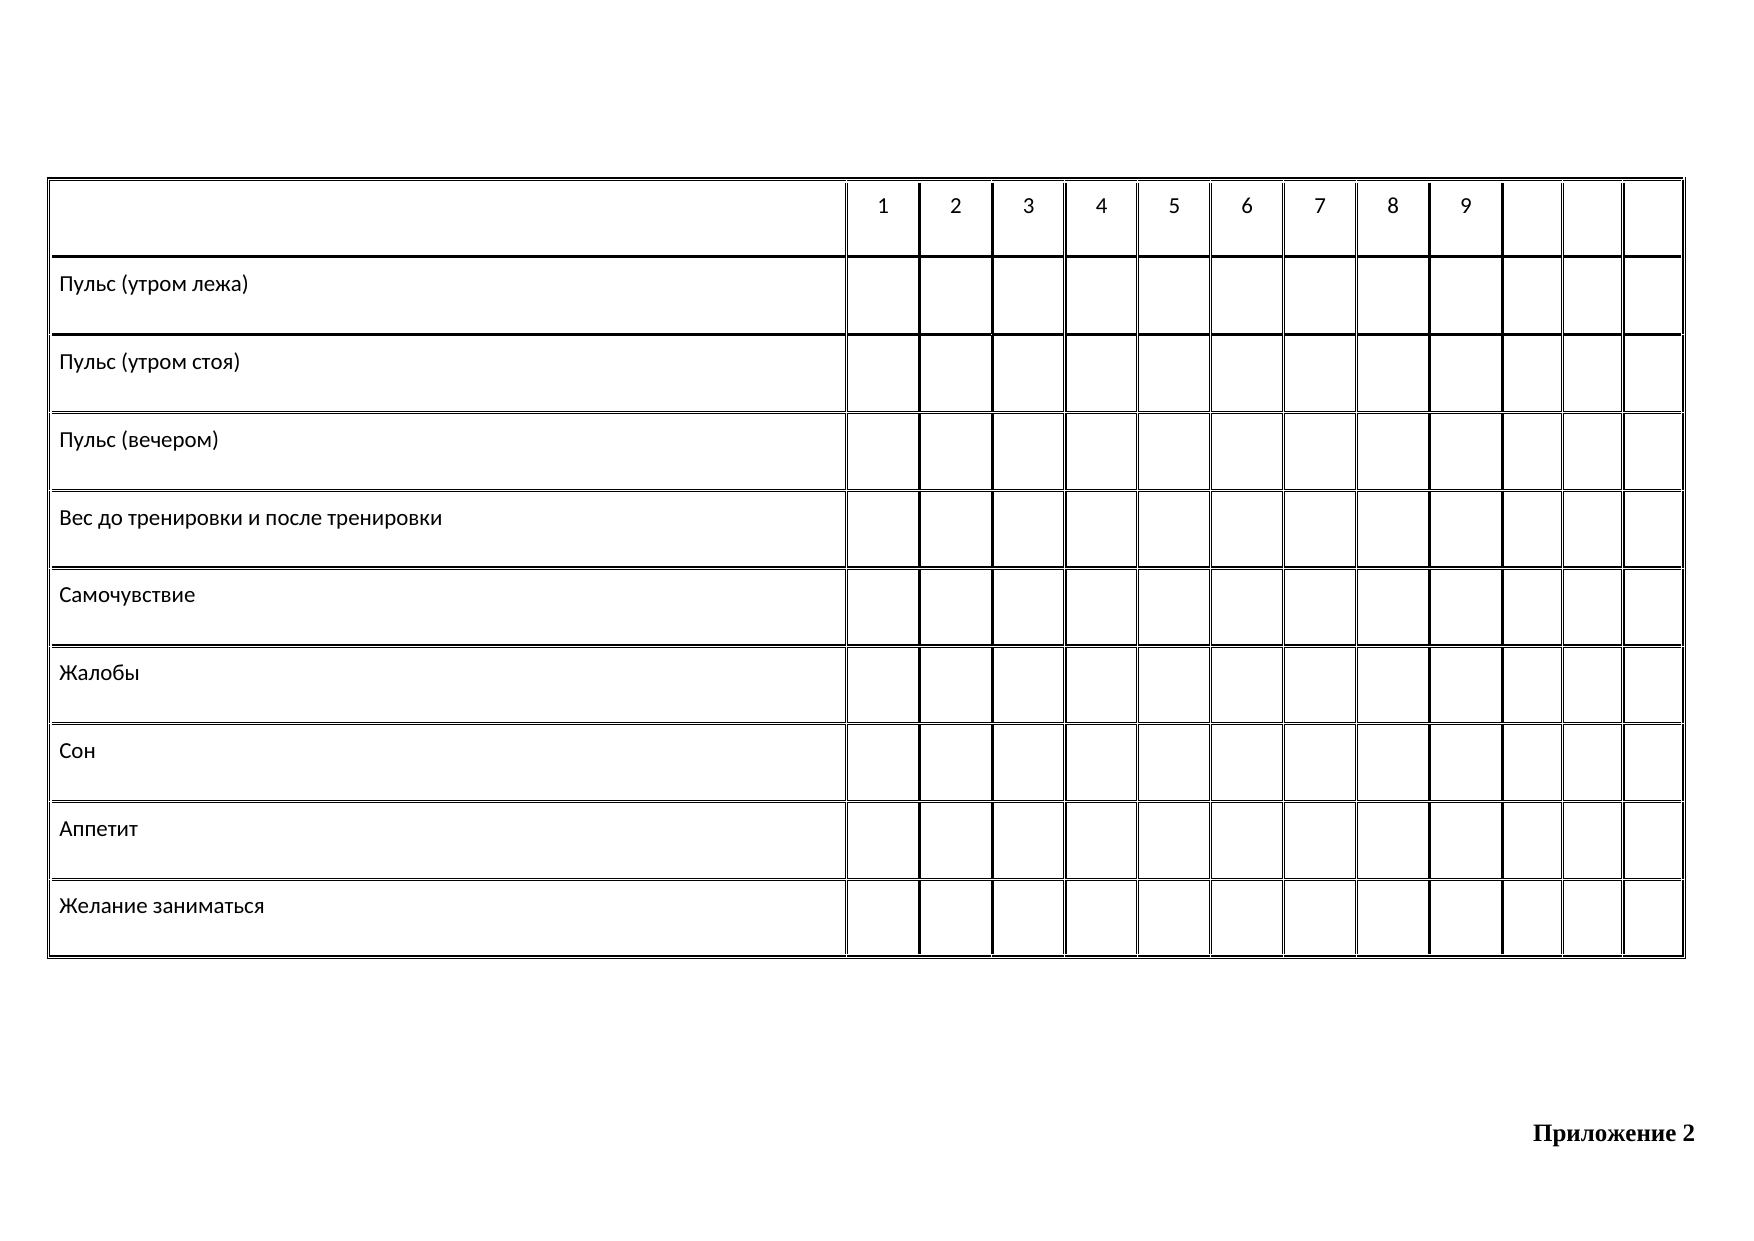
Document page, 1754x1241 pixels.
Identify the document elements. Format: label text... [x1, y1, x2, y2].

table_cell [1564, 336, 1621, 411]
table_cell [1067, 648, 1136, 722]
table_cell [1139, 492, 1209, 566]
table_cell [1067, 803, 1136, 877]
table_cell 8 [1356, 181, 1429, 255]
table_cell [1623, 800, 1684, 877]
table_cell [1067, 725, 1136, 800]
table_cell [992, 878, 1065, 955]
table_cell [1625, 255, 1682, 333]
table_cell 9 [1429, 181, 1502, 255]
table_cell [1285, 414, 1355, 488]
table_cell [1285, 570, 1355, 644]
table_cell [1138, 881, 1211, 955]
table_cell Сон [48, 722, 846, 800]
table_cell [1502, 181, 1562, 255]
table_cell [1358, 570, 1428, 644]
table_cell 3 [992, 179, 1065, 255]
table_cell [1285, 336, 1355, 411]
table_cell [921, 803, 991, 877]
table_cell [994, 648, 1063, 722]
table_cell [1139, 648, 1209, 722]
table_cell [1504, 570, 1561, 644]
table_cell [848, 803, 918, 877]
table_cell Пульс (утром стоя) [48, 333, 845, 411]
table_cell [848, 492, 918, 566]
table_cell [1431, 336, 1501, 411]
table_cell [1211, 881, 1283, 955]
table_cell [1139, 725, 1209, 800]
table_cell [1431, 492, 1501, 566]
table_cell [1504, 648, 1561, 722]
table_cell [994, 492, 1063, 566]
table_cell [994, 414, 1063, 488]
table_cell [848, 258, 918, 333]
table_cell [848, 648, 918, 722]
table_cell [1358, 725, 1428, 800]
table_cell [1358, 336, 1428, 411]
table_cell [994, 803, 1063, 877]
table_cell [1504, 336, 1561, 411]
table_cell Желание заниматься [50, 878, 846, 955]
table_cell [1067, 492, 1136, 566]
table_cell [1431, 570, 1501, 644]
table_cell [1212, 414, 1282, 488]
table_cell [919, 881, 992, 955]
table_cell 6 [1211, 181, 1283, 255]
table_cell [1285, 725, 1355, 800]
table_cell [1358, 414, 1428, 488]
table_cell [1067, 570, 1136, 644]
table_cell [1139, 803, 1209, 877]
table_cell [1212, 336, 1282, 411]
table_cell [1504, 725, 1561, 800]
table_cell [921, 258, 991, 333]
table_cell [994, 336, 1063, 411]
table_cell [994, 725, 1063, 800]
table_cell [1067, 258, 1136, 333]
table_cell [1285, 803, 1355, 877]
table_cell [1065, 881, 1138, 955]
table_cell [848, 336, 918, 411]
table_cell 5 [1138, 181, 1211, 255]
table_cell [1212, 570, 1282, 644]
table_cell 4 [1065, 181, 1138, 255]
table_cell [1285, 258, 1355, 333]
table_cell [1067, 336, 1136, 411]
table_cell Вес до тренировки и после тренировки [50, 489, 845, 566]
table_cell [1139, 336, 1209, 411]
table_cell [1625, 566, 1683, 644]
table_cell [1625, 489, 1683, 566]
table_cell [1623, 878, 1683, 955]
table_cell [1431, 803, 1501, 877]
table_cell Жалобы [50, 644, 845, 722]
table_cell [1431, 258, 1501, 333]
table_header Показатели [50, 181, 846, 255]
table_cell [1358, 492, 1428, 566]
table_cell Аппетит [48, 800, 846, 877]
table_cell [1431, 725, 1501, 800]
table_cell [921, 725, 991, 800]
table_cell [921, 414, 991, 488]
table_cell [1285, 492, 1355, 566]
table_cell [1139, 570, 1209, 644]
table_cell [1358, 648, 1428, 722]
table_cell [1284, 881, 1356, 955]
table_cell [1139, 414, 1209, 488]
table_cell [921, 336, 991, 411]
table_cell [846, 881, 919, 955]
table_cell [921, 492, 991, 566]
table_cell [1564, 570, 1621, 644]
table_cell [1358, 803, 1428, 877]
table_cell [1625, 333, 1684, 411]
table_cell 1 [846, 181, 919, 255]
table_cell [1564, 648, 1621, 722]
table_cell [1564, 492, 1621, 566]
table_cell 2 [919, 179, 992, 255]
table_cell [1623, 177, 1684, 255]
table_cell [1564, 258, 1621, 333]
table_cell [1139, 258, 1209, 333]
table_cell [1504, 258, 1561, 333]
table_cell [1285, 648, 1355, 722]
table_cell Самочувствие [50, 566, 845, 644]
table_cell [1358, 258, 1428, 333]
table_cell [1623, 722, 1684, 800]
table_cell [1504, 803, 1561, 877]
table_cell [848, 570, 918, 644]
table_cell [1623, 411, 1684, 488]
table_cell [1212, 648, 1282, 722]
table_cell Пульс (утром лежа) [50, 255, 845, 333]
table_cell [921, 570, 991, 644]
table_cell [1563, 179, 1623, 255]
table_cell [1564, 803, 1621, 877]
table_cell [994, 258, 1063, 333]
table_cell [1504, 414, 1561, 488]
table_cell [1502, 881, 1562, 955]
table_cell [1212, 725, 1282, 800]
table_cell [1356, 881, 1429, 955]
table_cell [848, 414, 918, 488]
table_cell [1067, 414, 1136, 488]
table_cell [848, 725, 918, 800]
table_cell [1625, 644, 1683, 722]
table_cell [1429, 881, 1502, 955]
table_cell [1431, 414, 1501, 488]
table_cell [1564, 414, 1621, 488]
table_cell [1212, 492, 1282, 566]
table_cell [1564, 725, 1621, 800]
table_cell [1563, 878, 1623, 955]
table_cell [921, 648, 991, 722]
table_cell [994, 570, 1063, 644]
table_cell [1212, 258, 1282, 333]
table_cell [1431, 648, 1501, 722]
table_cell 7 [1284, 181, 1356, 255]
table_cell [1504, 492, 1561, 566]
text Приложение 2 [59, 1118, 1695, 1146]
table_cell Пульс (вечером) [48, 411, 846, 488]
table_cell [1212, 803, 1282, 877]
